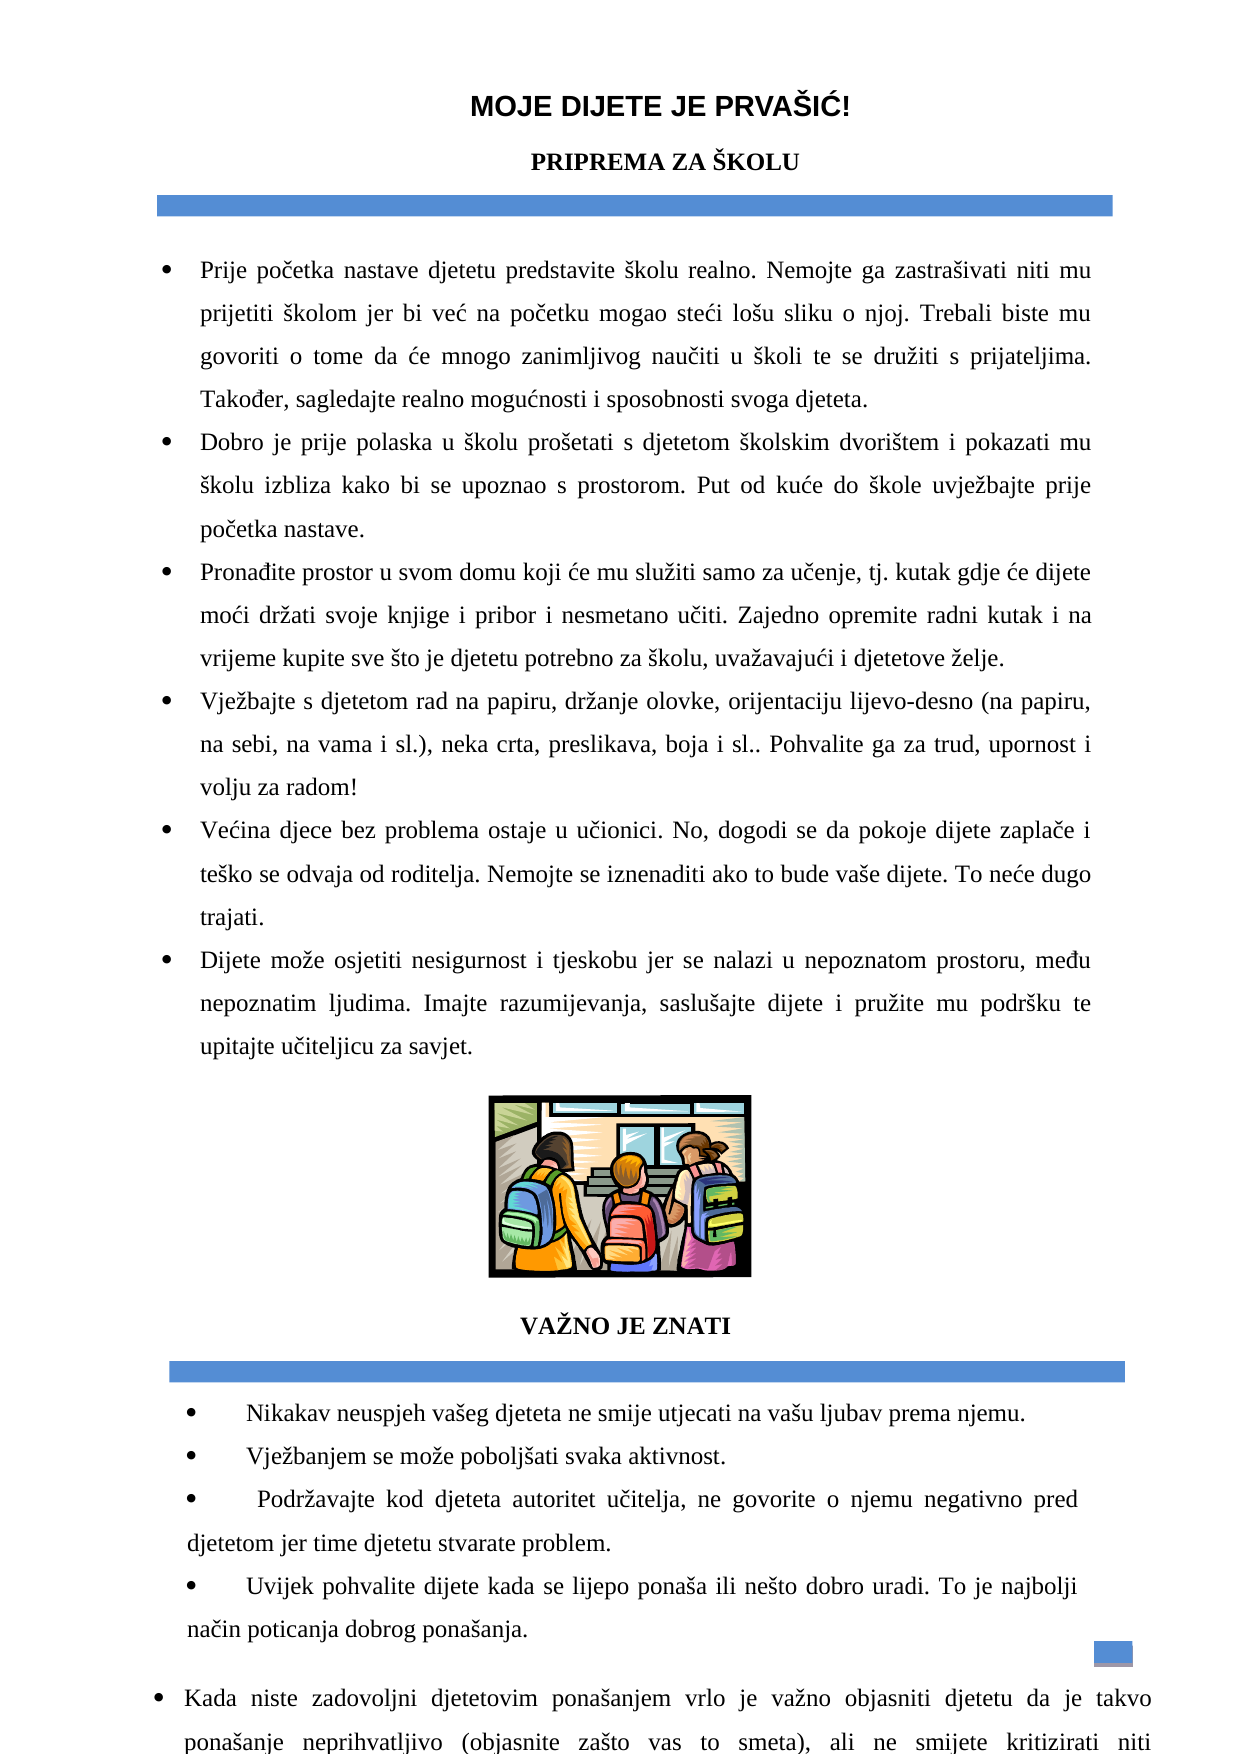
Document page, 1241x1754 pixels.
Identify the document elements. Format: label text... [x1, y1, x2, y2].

list Dobro je prije polaska u školu prošetati s djetetom školskim dvorištem i pokazati mu školu izbliza kako bi se upoznao s prostorom. Put od kuće do škole uvježbajte prije početka nastave. [162, 427, 1093, 542]
subtitle MOJE DIJETE JE PRVAŠIĆ! [148, 89, 1093, 122]
list Prije početka nastave djetetu predstavite školu realno. Nemojte ga zastrašivati niti mu prijetiti školom jer bi već na početku mogao steći lošu sliku o njoj. Trebali biste mu govoriti o tome da će mnogo zanimljivog naučiti u školi te se družiti s prijateljima. Također, sagledajte realno mogućnosti i sposobnosti svoga djeteta. [162, 255, 1093, 413]
list Većina djece bez problema ostaje u učionici. No, dogodi se da pokoje dijete zaplače i teško se odvaja od roditelja. Nemojte se iznenaditi ako to bude vaše dijete. To neće dugo trajati. [162, 816, 1093, 931]
list Vježbajte s djetetom rad na papiru, držanje olovke, orijentaciju lijevo-desno (na papiru, na sebi, na vama i sl.), neka crta, preslikava, boja i sl.. Pohvalite ga za trud, upornost i volju za radom! [162, 686, 1093, 801]
list Pronađite prostor u svom domu koji će mu služiti samo za učenje, tj. kutak gdje će dijete moći držati svoje knjige i pribor i nesmetano učiti. Zajedno opremite radni kutak i na vrijeme kupite sve što je djetetu potrebno za školu, uvažavajući i djetetove želje. [162, 557, 1093, 672]
text PRIPREMA ZA ŠKOLU [281, 147, 1093, 176]
list Dijete može osjetiti nesigurnost i tjeskobu jer se nalazi u nepoznatom prostoru, među nepoznatim ljudima. Imajte razumijevanja, saslušajte dijete i pružite mu podršku te upitajte učiteljicu za savjet. [162, 945, 1093, 1060]
